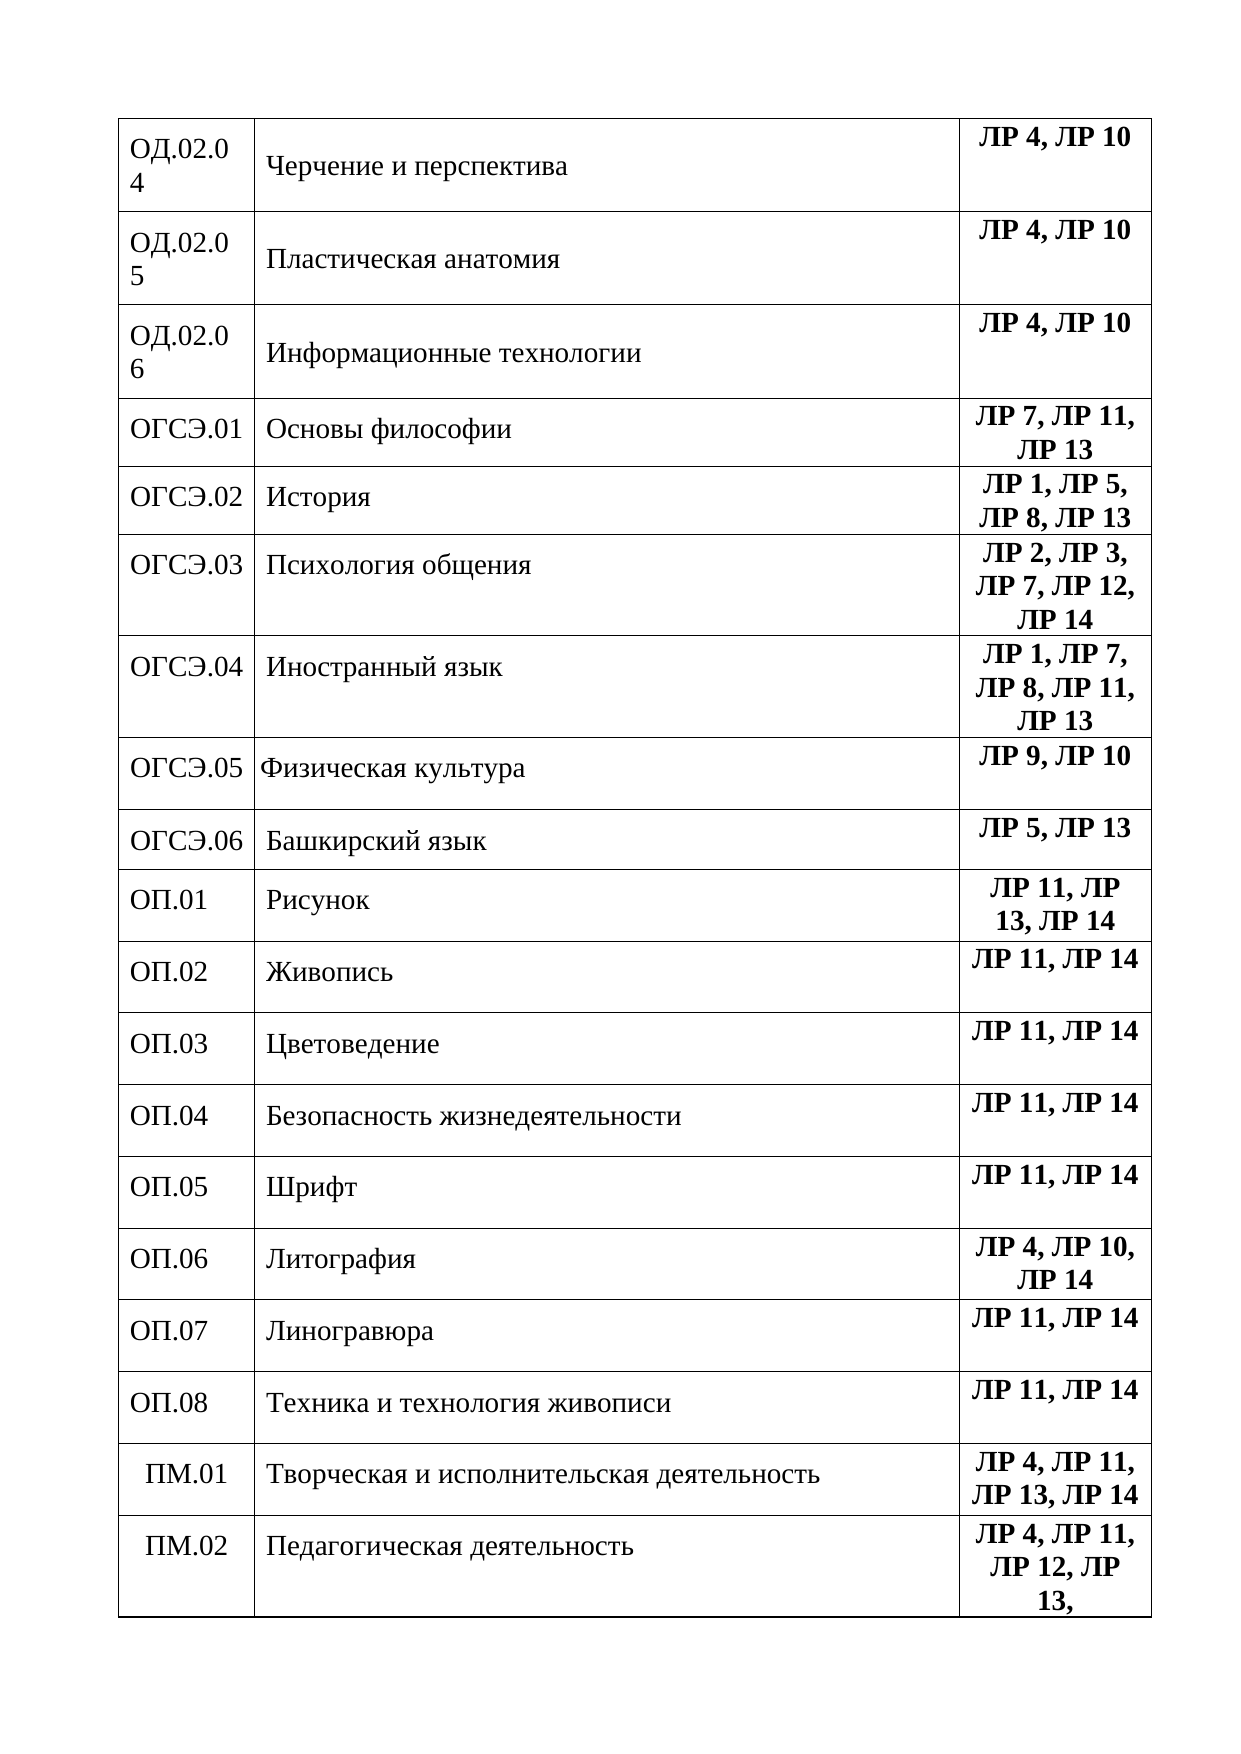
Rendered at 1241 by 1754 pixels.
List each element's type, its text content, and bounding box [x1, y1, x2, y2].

table_cell ОД.02.05 [119, 212, 254, 304]
table_cell ОГСЭ.03 [119, 535, 254, 635]
table_cell ОП.07 [119, 1300, 254, 1371]
table_cell ОП.04 [119, 1085, 254, 1156]
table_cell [255, 1516, 959, 1616]
table_cell Цветоведение [255, 1013, 959, 1084]
table_cell ЛР 4, ЛР 10 [960, 305, 1151, 397]
table_cell ОП.05 [119, 1157, 254, 1228]
table_cell Информационные технологии [255, 305, 959, 397]
table_cell ЛР 4, ЛР 10 [960, 212, 1151, 304]
table_cell Литография [255, 1229, 959, 1299]
table_cell ПМ.01 [119, 1444, 254, 1515]
table_cell ПМ.02 [119, 1516, 254, 1616]
table_cell Психология общения [255, 535, 959, 635]
table_cell ЛР 5, ЛР 13 [960, 810, 1151, 869]
table_cell ОГСЭ.04 [119, 636, 254, 737]
table_cell ЛР 2, ЛР 3, ЛР 7, ЛР 12, ЛР 14 [960, 535, 1151, 635]
table_cell ЛР 4, ЛР 10 [960, 119, 1151, 211]
table_cell ОГСЭ.05 [119, 738, 254, 809]
table_cell ЛР 11, ЛР 14 [960, 1157, 1151, 1228]
table_cell Живопись [255, 942, 959, 1012]
table_cell ОГСЭ.06 [119, 810, 254, 869]
table_cell ОГСЭ.01 [119, 399, 254, 466]
table_cell ЛР 11, ЛР 14 [960, 1013, 1151, 1084]
table_cell Башкирский язык [255, 810, 959, 869]
table_cell Иностранный язык [255, 636, 959, 737]
table_cell Безопасность жизнедеятельности [255, 1085, 959, 1156]
table_cell ЛР 4, ЛР 11, ЛР 13, ЛР 14 [960, 1444, 1151, 1515]
table_cell ОП.02 [119, 942, 254, 1012]
table_cell Техника и технология живописи [255, 1372, 959, 1443]
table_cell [960, 1516, 1151, 1616]
table_cell ЛР 1, ЛР 5, ЛР 8, ЛР 13 [960, 467, 1151, 534]
table_cell ОП.06 [119, 1229, 254, 1299]
table_cell ЛР 7, ЛР 11, ЛР 13 [960, 399, 1151, 466]
table_cell ОП.03 [119, 1013, 254, 1084]
table_cell ОП.08 [119, 1372, 254, 1443]
table_cell ЛР 4, ЛР 10, ЛР 14 [960, 1229, 1151, 1299]
table_cell Физическая культура [255, 738, 959, 809]
table_cell Шрифт [255, 1157, 959, 1228]
table_cell ОД.02.04 [119, 119, 254, 211]
table_cell История [255, 467, 959, 534]
table_cell ОП.01 [119, 870, 254, 941]
table_cell ОГСЭ.02 [119, 467, 254, 534]
table_cell Творческая и исполнительская деятельность [255, 1444, 959, 1515]
table_cell ЛР 11, ЛР 13, ЛР 14 [960, 870, 1151, 941]
table_cell ОД.02.06 [119, 305, 254, 397]
table_cell Основы философии [255, 399, 959, 466]
table_cell ЛР 11, ЛР 14 [960, 942, 1151, 1012]
table_cell Линогравюра [255, 1300, 959, 1371]
table_cell Пластическая анатомия [255, 212, 959, 304]
table_cell ЛР 11, ЛР 14 [960, 1085, 1151, 1156]
table_cell ЛР 11, ЛР 14 [960, 1372, 1151, 1443]
table_cell ЛР 1, ЛР 7, ЛР 8, ЛР 11, ЛР 13 [960, 636, 1151, 737]
table_cell Черчение и перспектива [255, 119, 959, 211]
table_cell ЛР 9, ЛР 10 [960, 738, 1151, 809]
table_cell Рисунок [255, 870, 959, 941]
table_cell ЛР 11, ЛР 14 [960, 1300, 1151, 1371]
